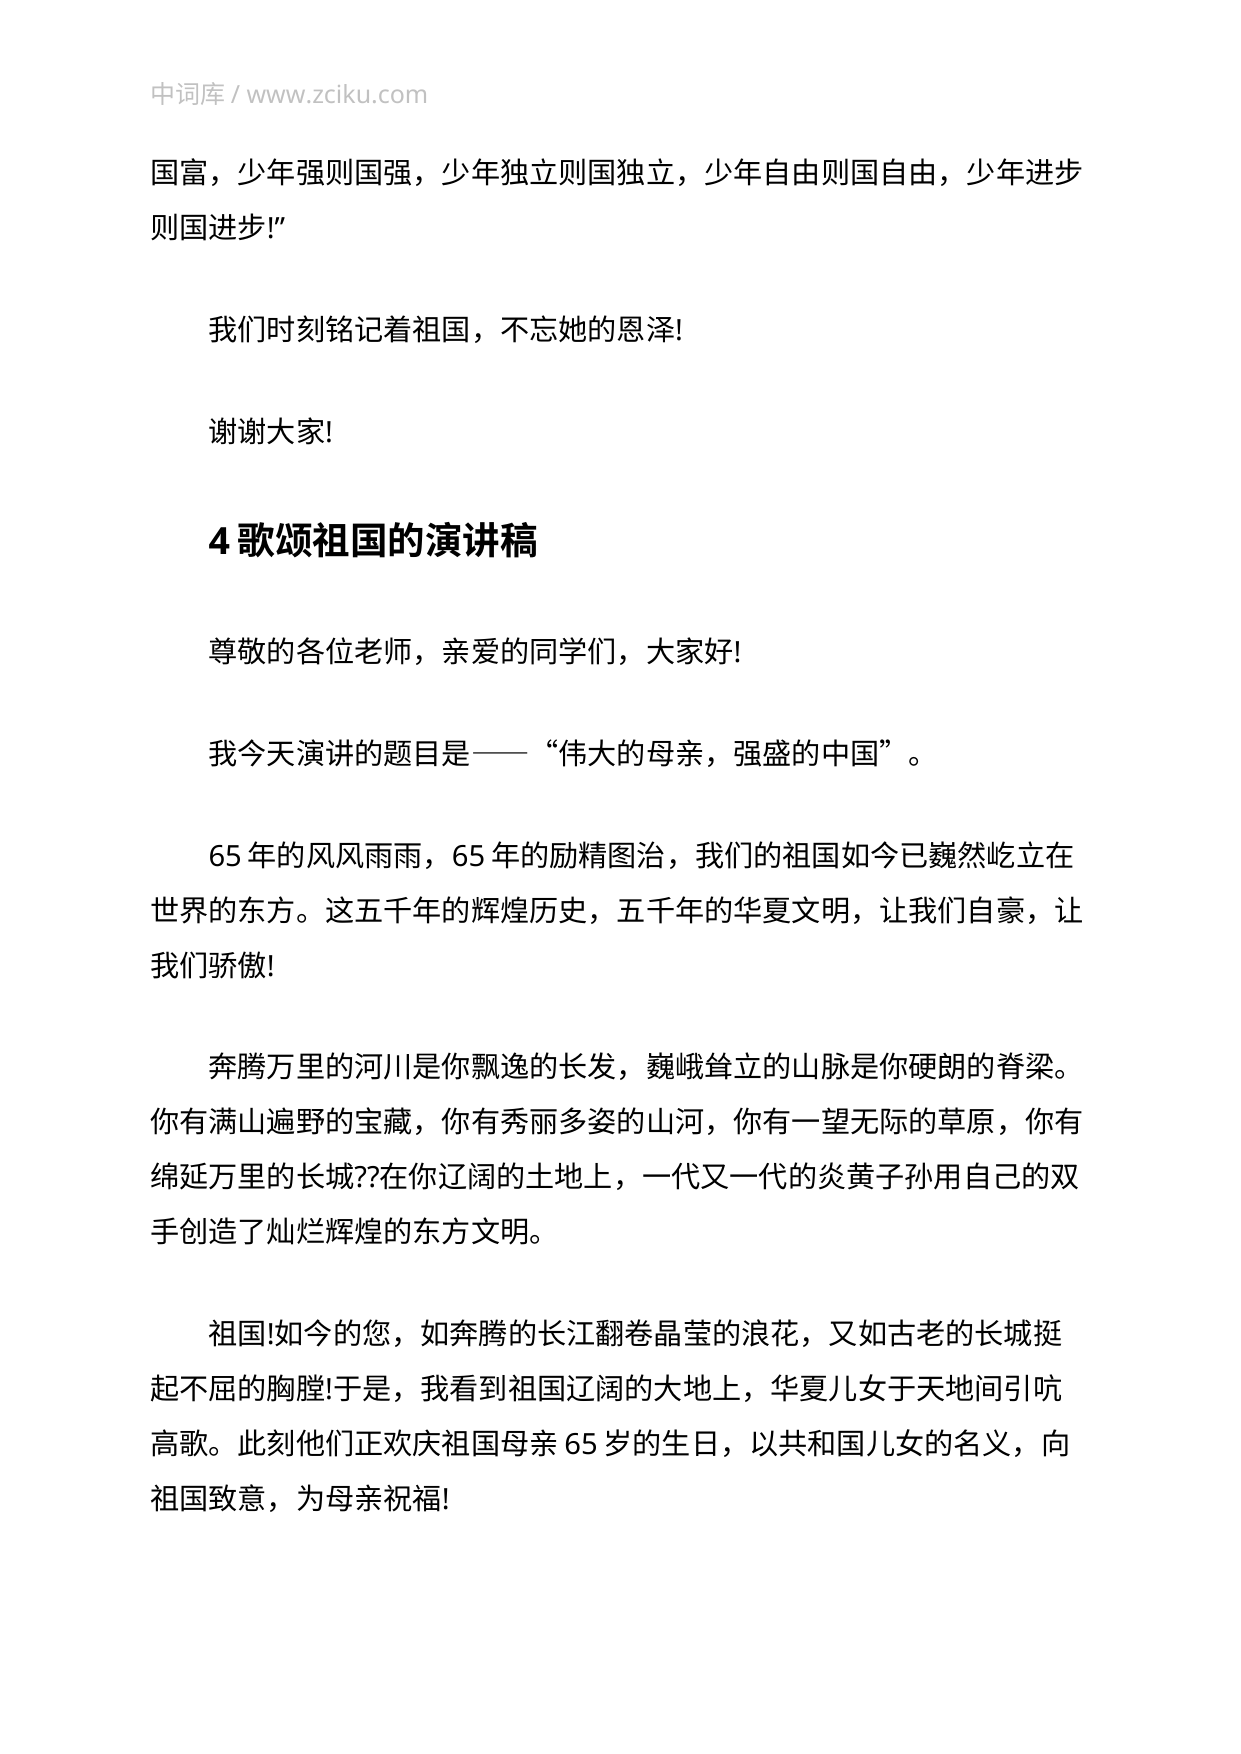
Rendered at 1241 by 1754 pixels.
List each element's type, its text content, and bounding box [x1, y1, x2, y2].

text 奔腾万里的河川是你飘逸的长发，巍峨耸立的山脉是你硬朗的脊梁。你有满山遍野的宝藏，你有秀丽多姿的山河，你有一望无际的草原，你有绵延万里的长城??在你辽阔的土地上，一代又一代的炎黄子孙用自己的双手创造了灿烂辉煌的东方文明。 [150, 1044, 1090, 1251]
text 尊敬的各位老师，亲爱的同学们，大家好! [150, 628, 1090, 671]
text 65年的风风雨雨，65年的励精图治，我们的祖国如今已巍然屹立在世界的东方。这五千年的辉煌历史，五千年的华夏文明，让我们自豪，让我们骄傲! [150, 832, 1090, 984]
text 谢谢大家! [150, 409, 1090, 451]
text 我今天演讲的题目是——“伟大的母亲，强盛的中国”。 [150, 730, 1090, 773]
text 祖国!如今的您，如奔腾的长江翻卷晶莹的浪花，又如古老的长城挺起不屈的胸膛!于是，我看到祖国辽阔的大地上，华夏儿女于天地间引吭高歌。此刻他们正欢庆祖国母亲65岁的生日，以共和国儿女的名义，向祖国致意，为母亲祝福! [150, 1311, 1090, 1518]
text 我们时刻铭记着祖国，不忘她的恩泽! [150, 307, 1090, 349]
text 4歌颂祖国的演讲稿 [150, 511, 1090, 565]
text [150, 150, 1090, 247]
